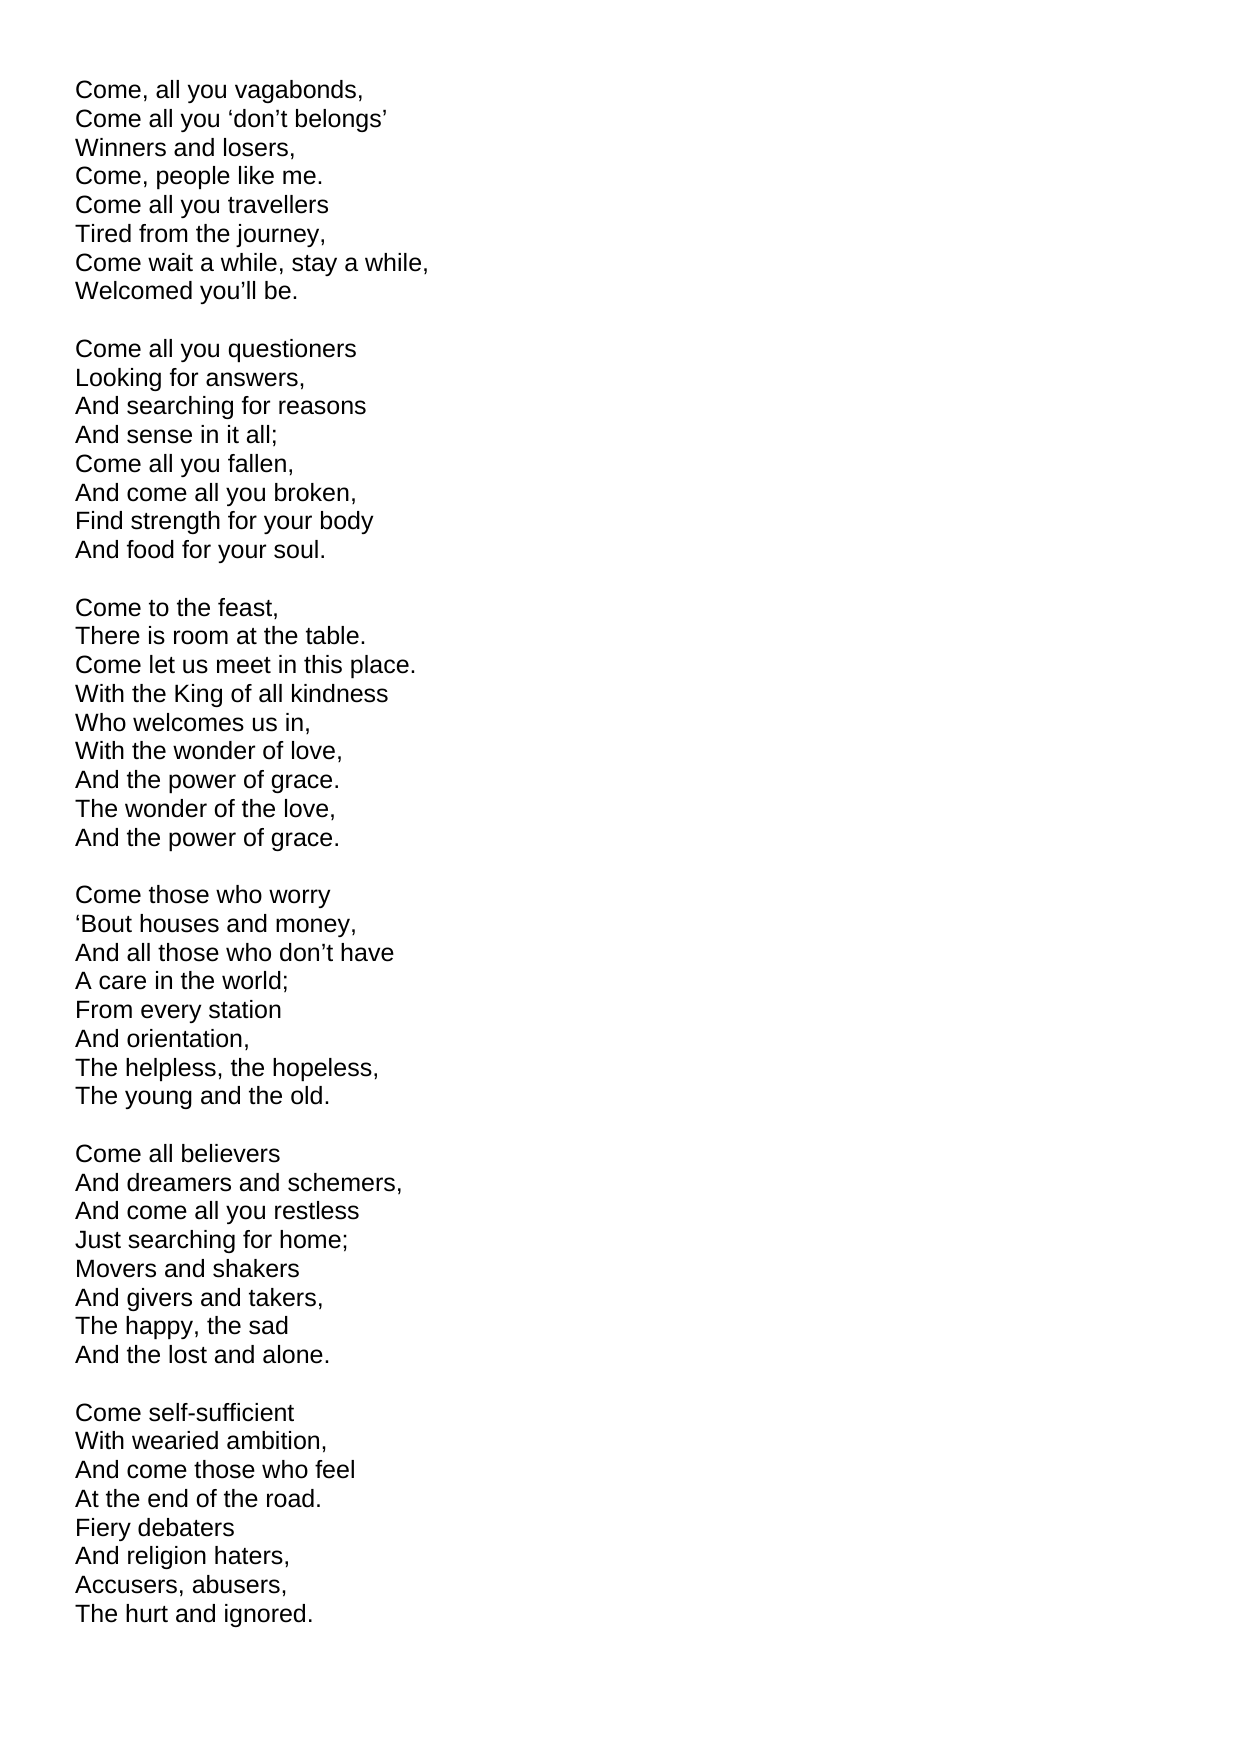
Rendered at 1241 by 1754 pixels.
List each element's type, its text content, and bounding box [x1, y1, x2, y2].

text Come all you questioners Looking for answers, And searching for reasons And sense in it all; Come all you fallen, And come all you broken, Find strength for your body And food for your soul. [75, 334, 1165, 564]
text Come, all you vagabonds, Come all you ‘don’t belongs’ Winners and losers, Come, people like me. Come all you travellers Tired from the journey, Come wait a while, stay a while, Welcomed you’ll be. [75, 75, 1165, 305]
text Come self-sufficient With wearied ambition, And come those who feel At the end of the road. Fiery debaters And religion haters, Accusers, abusers, The hurt and ignored. [75, 1397, 1165, 1627]
text Come those who worry ‘Bout houses and money, And all those who don’t have A care in the world; From every station And orientation, The helpless, the hopeless, The young and the old. [75, 880, 1165, 1110]
text Come all believers And dreamers and schemers, And come all you restless Just searching for home; Movers and shakers And givers and takers, The happy, the sad And the lost and alone. [75, 1139, 1165, 1369]
text Come to the feast, There is room at the table. Come let us meet in this place. With the King of all kindness Who welcomes us in, With the wonder of love, And the power of grace. The wonder of the love, And the power of grace. [75, 592, 1165, 851]
